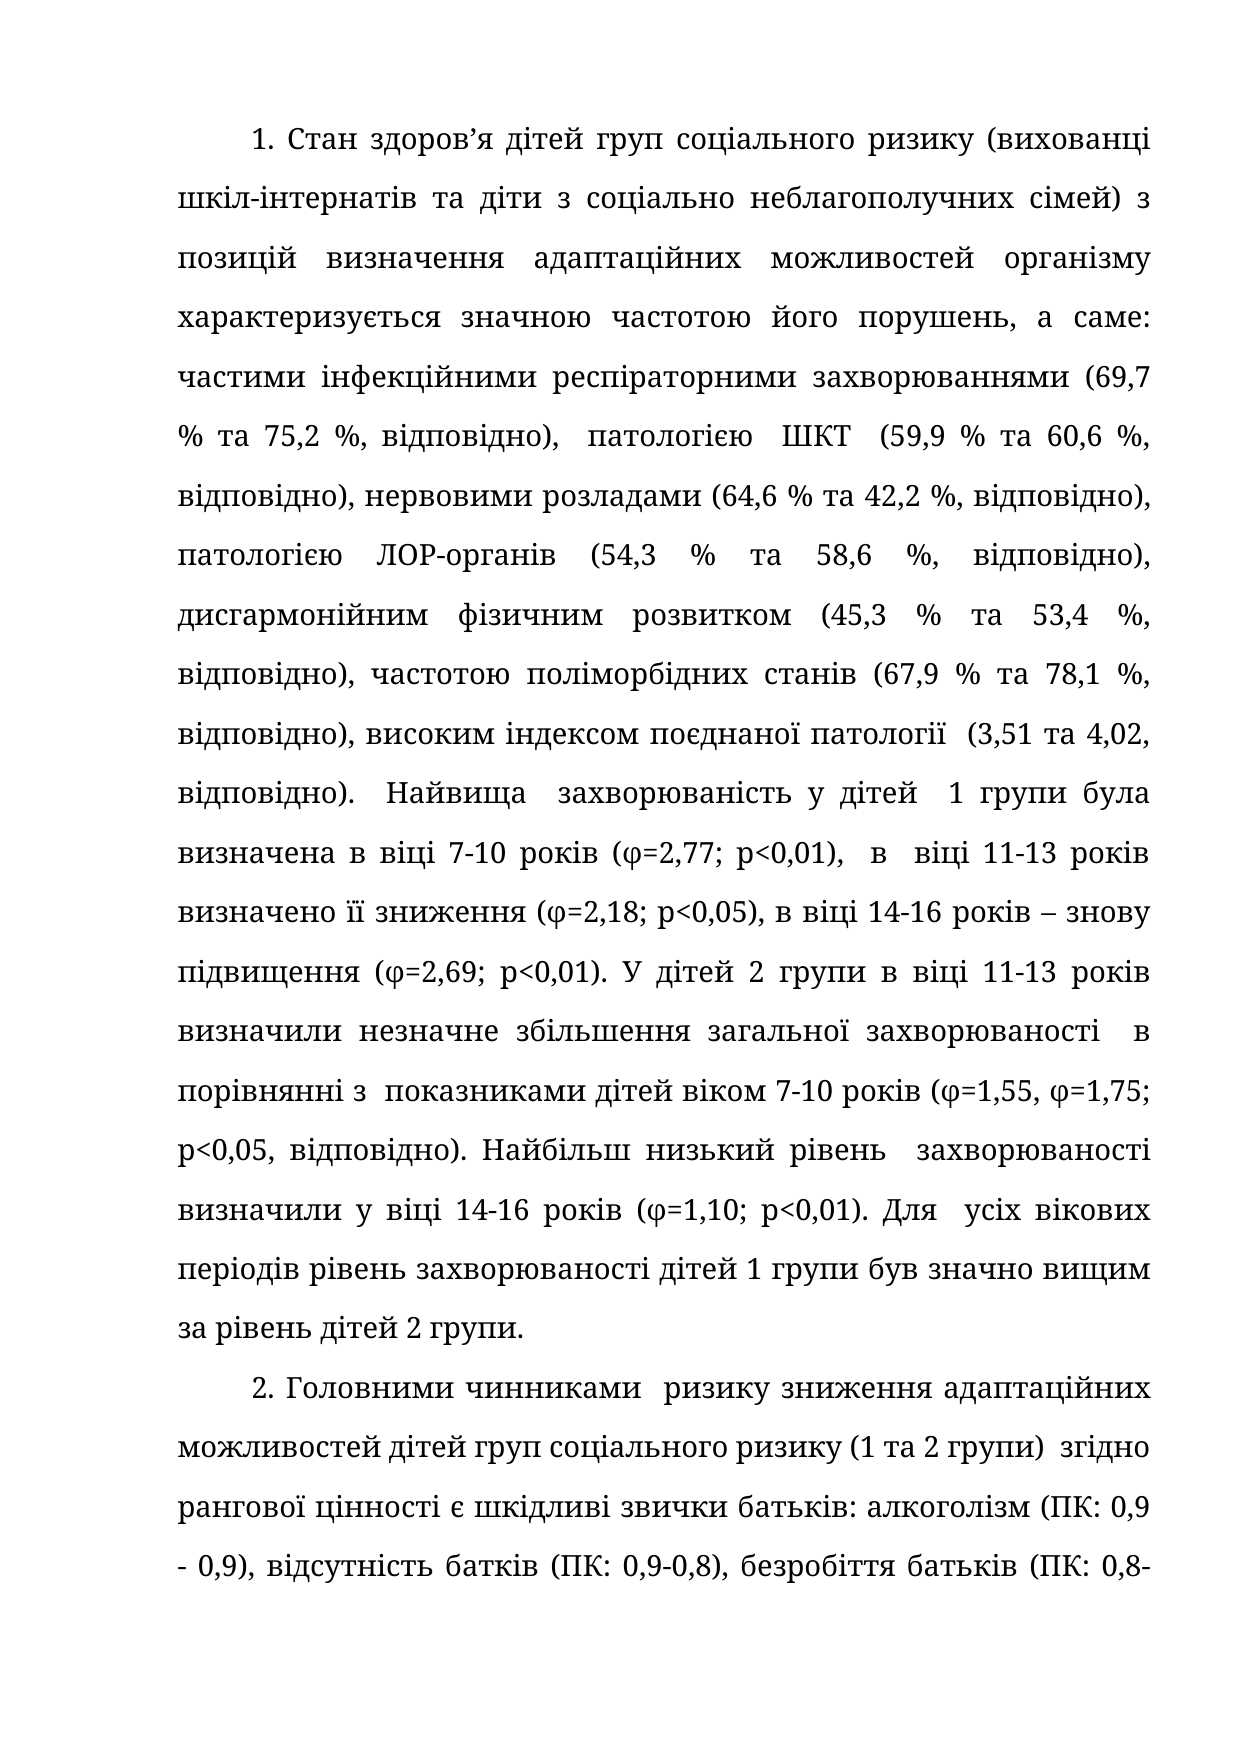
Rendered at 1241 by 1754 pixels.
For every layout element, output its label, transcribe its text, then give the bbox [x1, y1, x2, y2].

text 1. Стан здоров’я дітей груп соціального ризику (вихованці шкіл-інтернатів та діти з соціально неблагополучних сімей) з позицій визначення адаптаційних можливостей організму характеризується значною частотою його порушень, а саме: частими інфекційними респіраторними захворюваннями (69,7 % та 75,2 %, відповідно), патологією ШКТ (59,9 % та 60,6 %, відповідно), нервовими розладами (64,6 % та 42,2 %, відповідно), патологією ЛОР-органів (54,3 % та 58,6 %, відповідно), дисгармонійним фізичним розвитком (45,3 % та 53,4 %, відповідно), частотою поліморбідних станів (67,9 % та 78,1 %, відповідно), високим індексом поєднаної патології (3,51 та 4,02, відповідно). Найвища захворюваність у дітей 1 групи була визначена в віці 7-10 років (φ=2,77; р<0,01), в віці 11-13 років визначено її зниження (φ=2,18; р<0,05), в віці 14-16 років – знову підвищення (φ=2,69; р<0,01). У дітей 2 групи в віці 11-13 років визначили незначне збільшення загальної захворюваності в порівнянні з показниками дітей віком 7-10 років (φ=1,55, φ=1,75; р<0,05, відповідно). Найбільш низький рівень захворюваності визначили у віці 14-16 років (φ=1,10; р<0,01). Для усіх вікових періодів рівень захворюваності дітей 1 групи був значно вищим за рівень дітей 2 групи. [177, 118, 1152, 1347]
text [177, 1367, 1152, 1585]
